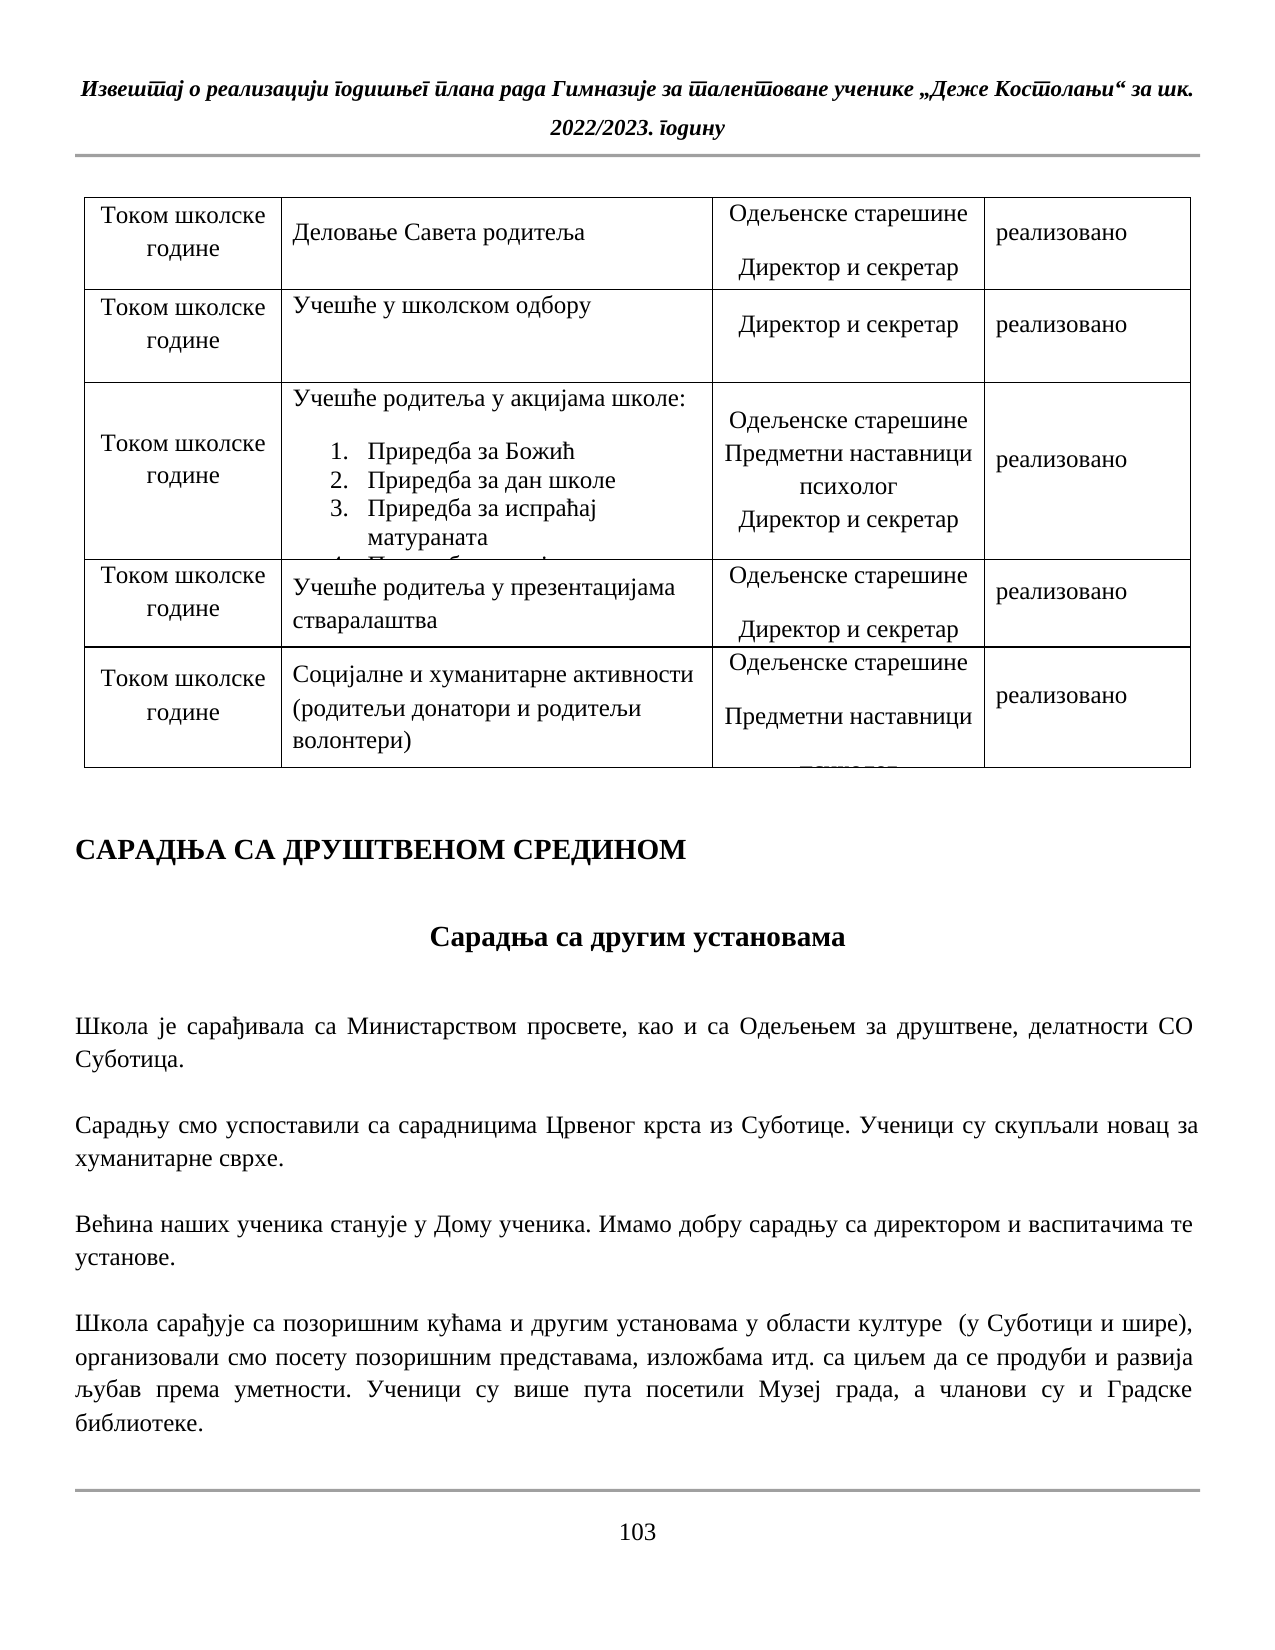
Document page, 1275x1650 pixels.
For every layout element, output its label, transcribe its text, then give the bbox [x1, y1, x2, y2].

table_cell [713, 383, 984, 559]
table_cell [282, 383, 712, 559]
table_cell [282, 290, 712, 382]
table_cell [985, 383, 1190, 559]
text Сарадњу смо успоставили са сарадницима Црвеног крста из Суботице. Ученици су скупљали новац за хуманитарне сврхе. [75, 1110, 1200, 1172]
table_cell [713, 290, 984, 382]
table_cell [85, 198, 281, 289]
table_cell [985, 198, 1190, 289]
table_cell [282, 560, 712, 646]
text Школа сарађује са позоришним кућама и другим установама у области културе (у Суботици и шире), организовали смо посету позоришним представама, изложбама итд. са циљем да се продуби и развија љубав према уметности. Ученици су више пута посетили Музеј града, а чланови су и Градске библиотеке. [75, 1308, 1194, 1436]
text Школа је сарађивала са Министарством просвете, као и са Одељењем за друштвене, делатности СО Суботица. [75, 1011, 1194, 1073]
subtitle САРАДЊА СА ДРУШТВЕНОМ СРЕДИНОМ [75, 832, 1200, 865]
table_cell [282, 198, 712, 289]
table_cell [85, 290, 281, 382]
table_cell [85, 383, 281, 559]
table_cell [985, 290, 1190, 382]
subtitle Сарадња са другим установама [75, 919, 1200, 952]
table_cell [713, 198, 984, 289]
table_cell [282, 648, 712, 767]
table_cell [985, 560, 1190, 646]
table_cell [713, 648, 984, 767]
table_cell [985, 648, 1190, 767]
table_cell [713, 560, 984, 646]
text Већина наших ученика станује у Дому ученика. Имамо добру сарадњу са директором и васпитачима те установе. [75, 1209, 1194, 1271]
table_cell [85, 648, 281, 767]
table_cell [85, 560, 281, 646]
